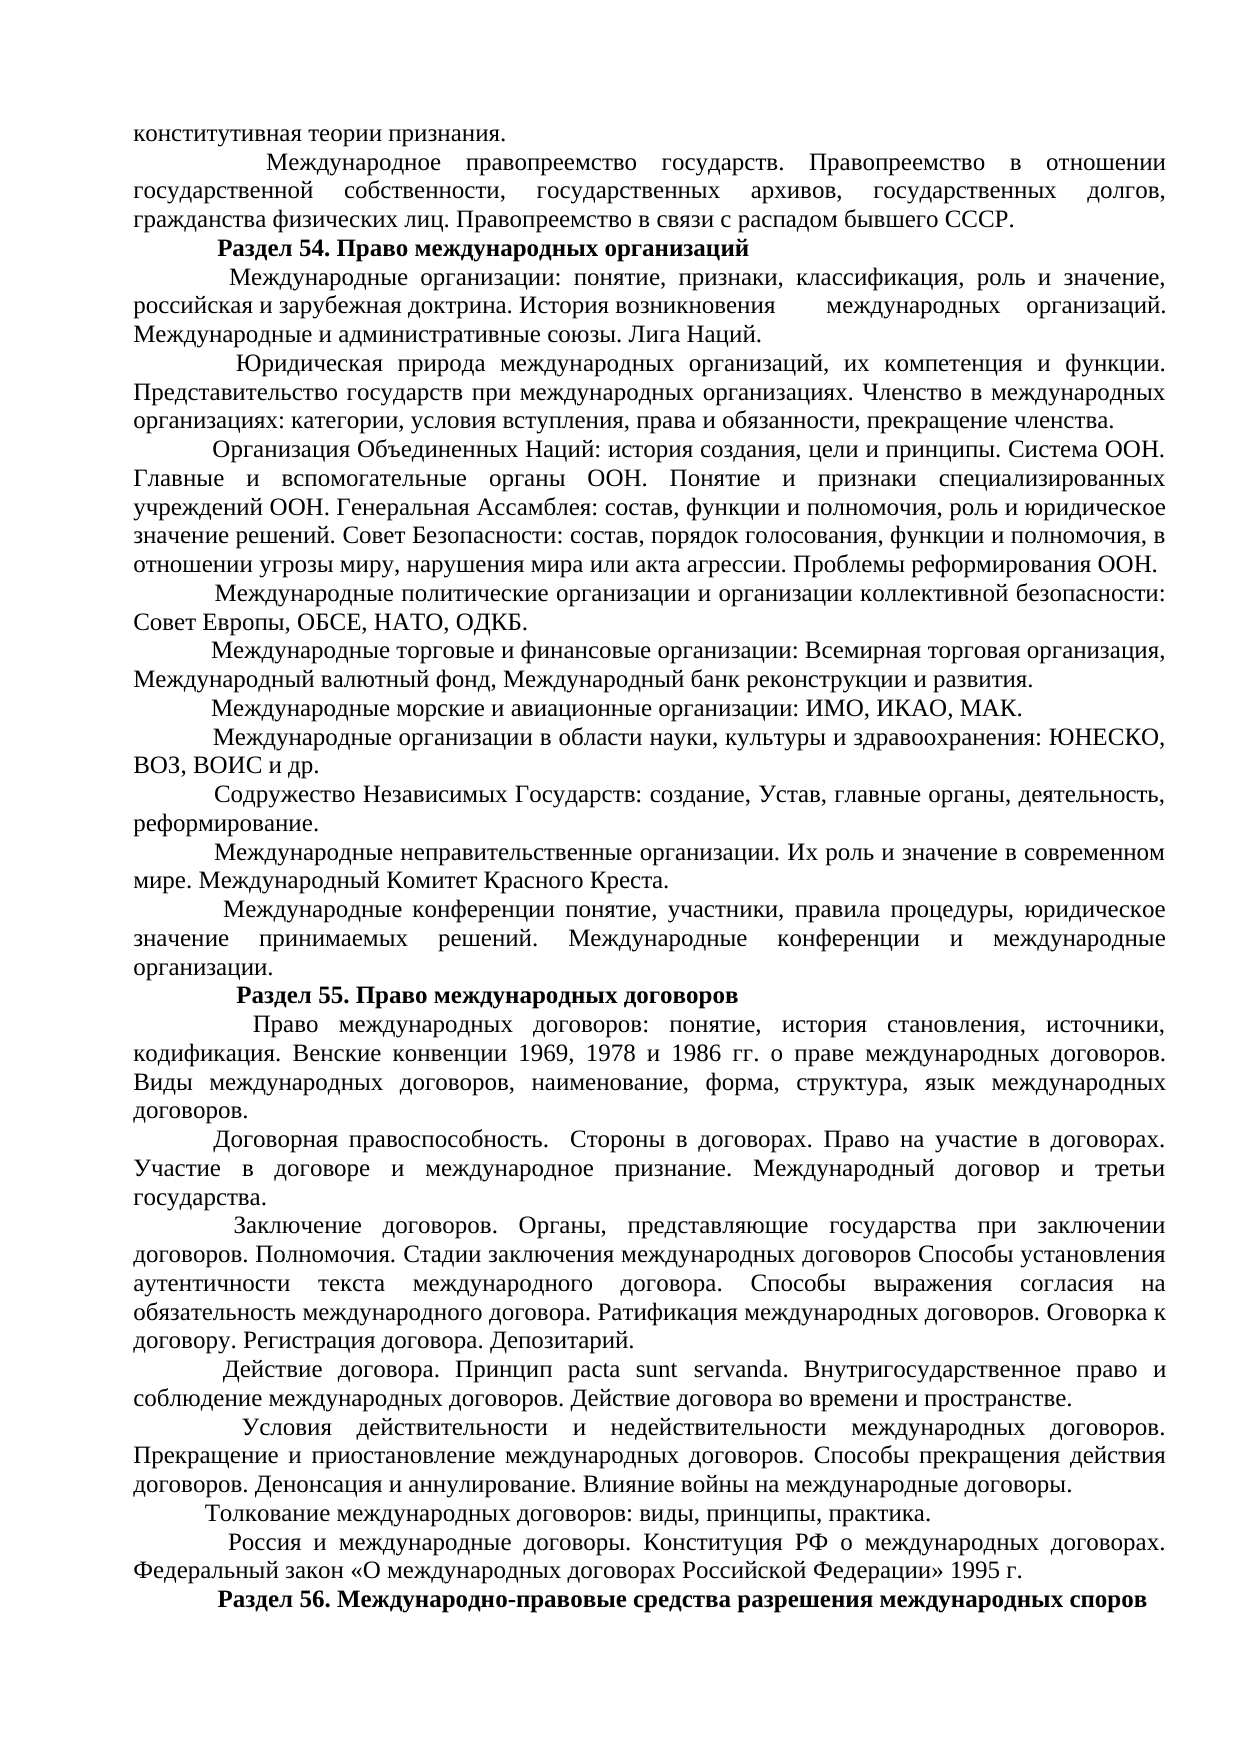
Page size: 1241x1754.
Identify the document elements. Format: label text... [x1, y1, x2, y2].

text Содружество Независимых Государств: создание, Устав, главные органы, деятельность, реформирование. [133, 779, 1167, 837]
text Заключение договоров. Органы, представляющие государства при заключении договоров. Полномочия. Стадии заключения международных договоров Способы установления аутентичности текста международного договора. Способы выражения согласия на обязательность международного договора. Ратификация международных договоров. Оговорка к договору. Регистрация договора. Депозитарий. [133, 1211, 1167, 1354]
text Раздел 55. Право международных договоров [133, 981, 1167, 1009]
text Россия и международные договоры. Конституция РФ о международных договорах. Федеральный закон «О международных договорах Российской Федерации» 1995 г. [133, 1527, 1167, 1584]
text Юридическая природа международных организаций, их компетенция и функции. Представительство государств при международных организациях. Членство в международных организациях: категории, условия вступления, права и обязанности, прекращение членства. [133, 348, 1167, 434]
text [133, 118, 1167, 147]
text Раздел 54. Право международных организаций [133, 233, 1167, 262]
text Международные конференции понятие, участники, правила процедуры, юридическое значение принимаемых решений. Международные конференции и международные организации. [133, 894, 1167, 981]
text Договорная правоспособность. Стороны в договорах. Право на участие в договорах. Участие в договоре и международное признание. Международный договор и третьи государства. [133, 1124, 1167, 1211]
text Международные морские и авиационные организации: ИМО, ИКАО, МАК. [133, 693, 1167, 722]
text Международное правопреемство государств. Правопреемство в отношении государственной собственности, государственных архивов, государственных долгов, гражданства физических лиц. Правопреемство в связи с распадом бывшего СССР. [133, 147, 1167, 233]
text Толкование международных договоров: виды, принципы, практика. [133, 1498, 1167, 1527]
text Международные торговые и финансовые организации: Всемирная торговая организация, Международный валютный фонд, Международный банк реконструкции и развития. [133, 636, 1167, 693]
text Международные неправительственные организации. Их роль и значение в современном мире. Международный Комитет Красного Креста. [133, 837, 1167, 894]
text Международные организации: понятие, признаки, классификация, роль и значение, российская и зарубежная доктрина. История возникновения международных организаций. Международные и административные союзы. Лига Наций. [133, 262, 1167, 348]
text Действие договора. Принцип pacta sunt servanda. Внутригосударственное право и соблюдение международных договоров. Действие договора во времени и пространстве. [133, 1354, 1167, 1412]
text Право международных договоров: понятие, история становления, источники, кодификация. Венские конвенции 1969, 1978 и 1986 гг. о праве международных договоров. Виды международных договоров, наименование, форма, структура, язык международных договоров. [133, 1009, 1167, 1124]
text Международные политические организации и организации коллективной безопасности: Совет Европы, ОБСЕ, НАТО, ОДКБ. [133, 578, 1167, 636]
text Раздел 56. Международно-правовые средства разрешения международных споров [133, 1584, 1167, 1613]
text Международные организации в области науки, культуры и здравоохранения: ЮНЕСКО, ВОЗ, ВОИС и др. [133, 722, 1167, 779]
text Условия действительности и недействительности международных договоров. Прекращение и приостановление международных договоров. Способы прекращения действия договоров. Денонсация и аннулирование. Влияние войны на международные договоры. [133, 1412, 1167, 1498]
text Организация Объединенных Наций: история создания, цели и принципы. Система ООН. Главные и вспомогательные органы ООН. Понятие и признаки специализированных учреждений ООН. Генеральная Ассамблея: состав, функции и полномочия, роль и юридическое значение решений. Совет Безопасности: состав, порядок голосования, функции и полномочия, в отношении угрозы миру, нарушения мира или акта агрессии. Проблемы реформирования ООН. [133, 434, 1167, 578]
